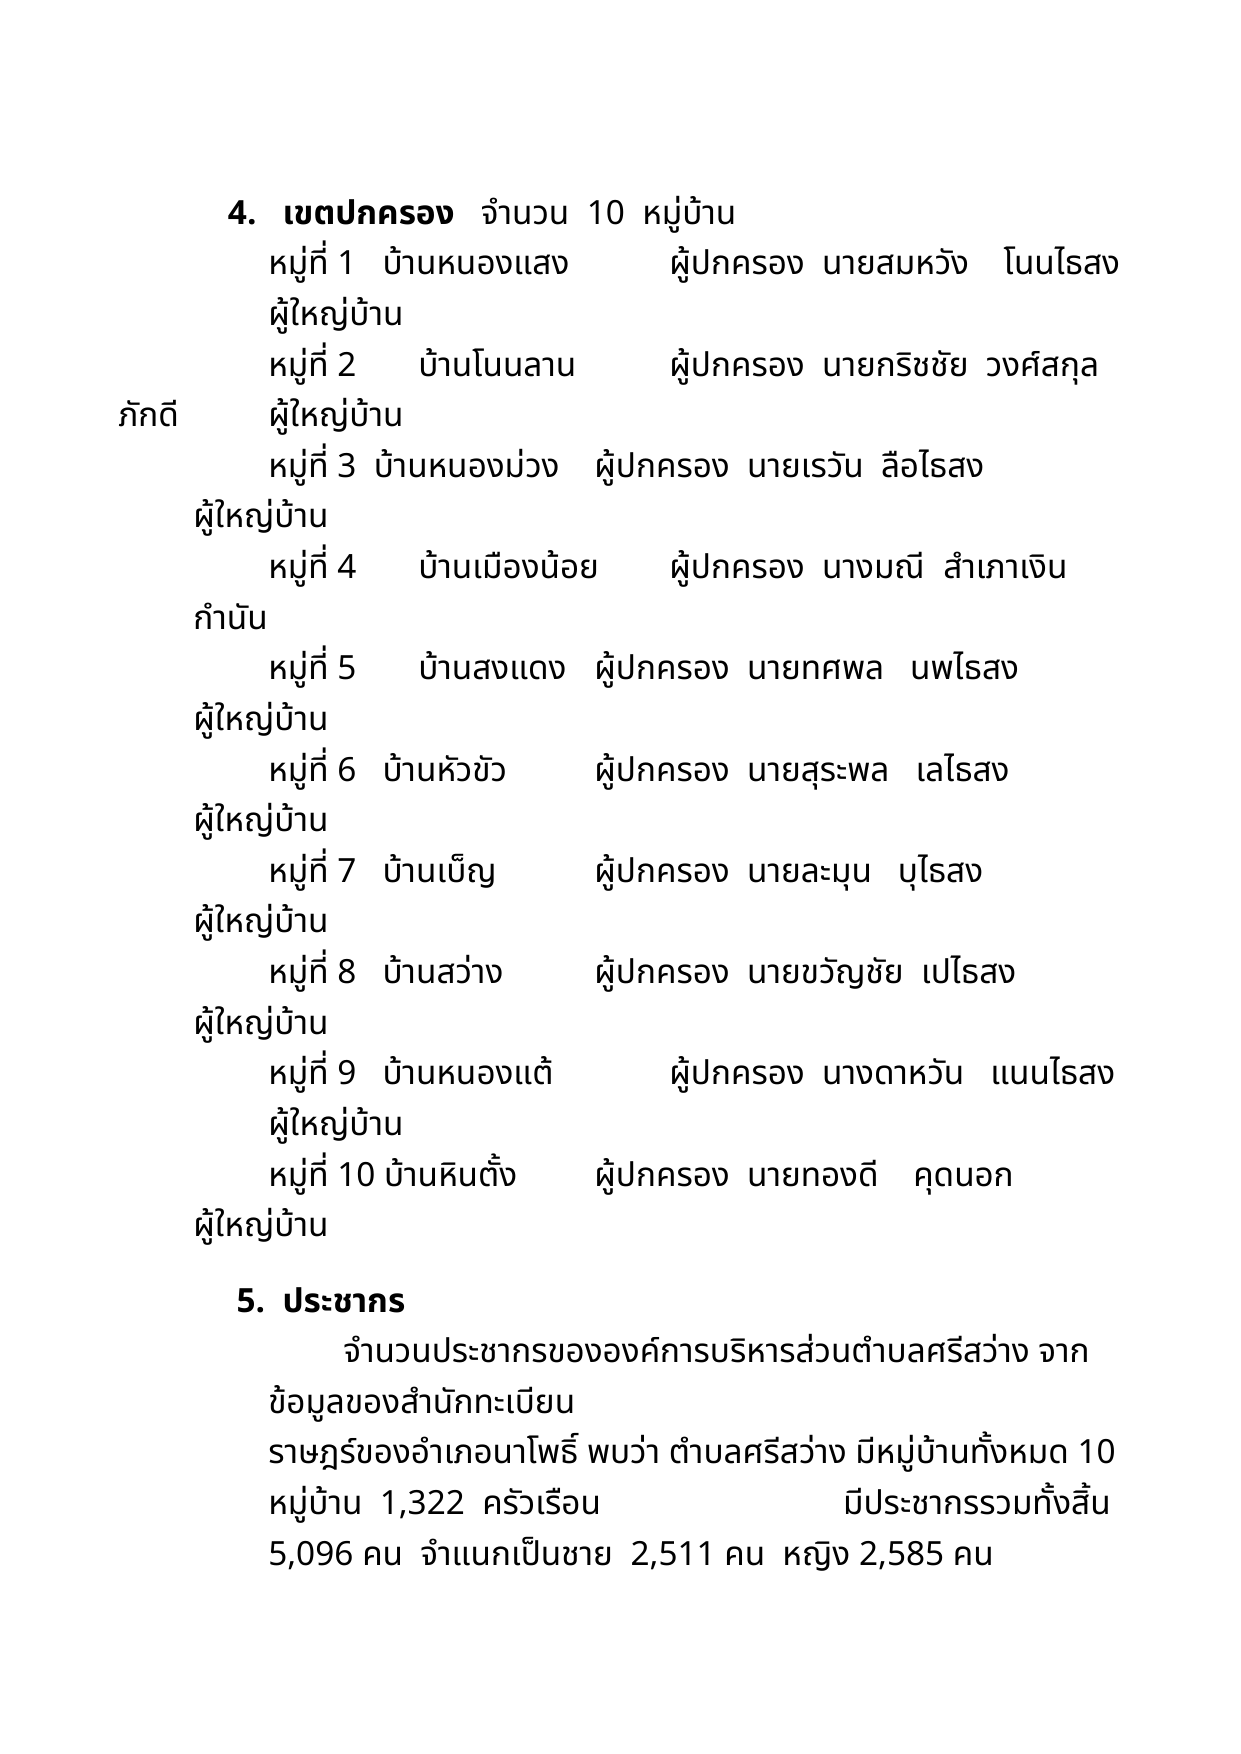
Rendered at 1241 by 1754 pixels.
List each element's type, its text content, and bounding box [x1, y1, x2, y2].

text 4. เขตปกครอง จำนวน 10 หมู่บ้าน [193, 188, 1152, 239]
text หมู่ที่ 10 บ้านหินตั้ง ผู้ปกครอง นายทองดี คุดนอก ผู้ใหญ่บ้าน [118, 1150, 1152, 1252]
text หมู่ที่ 4 บ้านเมืองน้อย ผู้ปกครอง นางมณี สำเภาเงิน กำนัน [118, 543, 1152, 644]
text หมู่ที่ 1 บ้านหนองแสง ผู้ปกครอง นายสมหวัง โนนไธสง ผู้ใหญ่บ้าน [118, 239, 1152, 340]
text หมู่ที่ 5 บ้านสงแดง ผู้ปกครอง นายทศพล นพไธสง ผู้ใหญ่บ้าน [118, 644, 1152, 745]
text หมู่ที่ 7 บ้านเบ็ญ ผู้ปกครอง นายละมุน บุไธสง ผู้ใหญ่บ้าน [118, 847, 1152, 948]
text ราษฎร์ของอำเภอนาโพธิ์ พบว่า ตำบลศรีสว่าง มีหมู่บ้านทั้งหมด 10 หมู่บ้าน 1,322 ครัวเรือน มีประชากรรวมทั้งสิ้น 5,096 คน จำแนกเป็นชาย 2,511 คน หญิง 2,585 คน [268, 1428, 1152, 1580]
text หมู่ที่ 8 บ้านสว่าง ผู้ปกครอง นายขวัญชัย เปไธสง ผู้ใหญ่บ้าน [118, 948, 1152, 1049]
text หมู่ที่ 9 บ้านหนองแต้ ผู้ปกครอง นางดาหวัน แนนไธสง ผู้ใหญ่บ้าน [118, 1049, 1152, 1150]
text หมู่ที่ 2 บ้านโนนลาน ผู้ปกครอง นายกริชชัย วงศ์สกุลภักดี ผู้ใหญ่บ้าน [118, 340, 1152, 442]
text หมู่ที่ 6 บ้านหัวขัว ผู้ปกครอง นายสุระพล เลไธสง ผู้ใหญ่บ้าน [118, 745, 1152, 847]
text หมู่ที่ 3 บ้านหนองม่วง ผู้ปกครอง นายเรวัน ลือไธสง ผู้ใหญ่บ้าน [118, 442, 1152, 543]
text จำนวนประชากรขององค์การบริหารส่วนตำบลศรีสว่าง จากข้อมูลของสำนักทะเบียน [268, 1327, 1152, 1428]
text 5. ประชากร [118, 1277, 1152, 1327]
